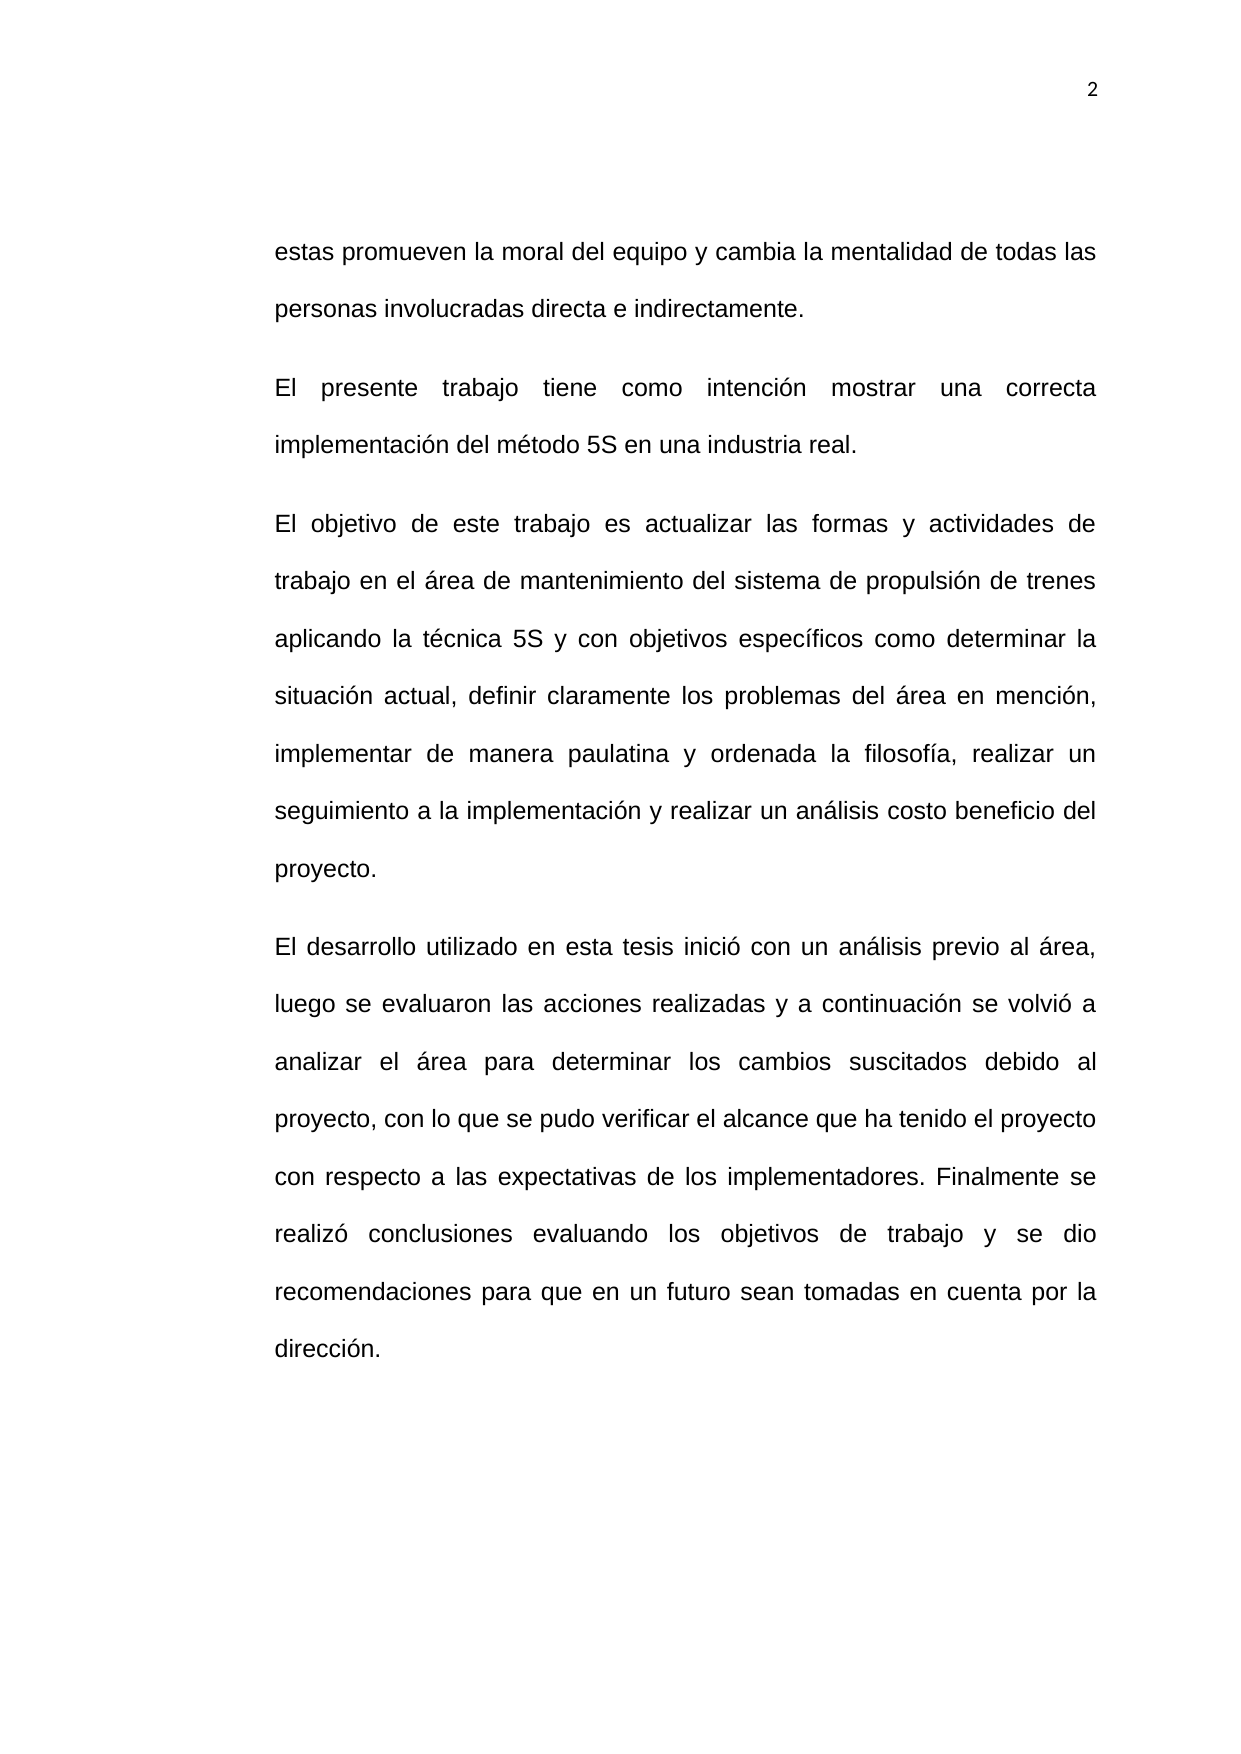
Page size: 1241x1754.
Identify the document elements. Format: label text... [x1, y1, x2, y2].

text El desarrollo utilizado en esta tesis inició con un análisis previo al área, luego se evaluaron las acciones realizadas y a continuación se volvió a analizar el área para determinar los cambios suscitados debido al proyecto, con lo que se pudo verificar el alcance que ha tenido el proyecto con respecto a las expectativas de los implementadores. Finalmente se realizó conclusiones evaluando los objetivos de trabajo y se dio recomendaciones para que en un futuro sean tomadas en cuenta por la dirección. [274, 932, 1098, 1363]
text El objetivo de este trabajo es actualizar las formas y actividades de trabajo en el área de mantenimiento del sistema de propulsión de trenes aplicando la técnica 5S y con objetivos específicos como determinar la situación actual, definir claramente los problemas del área en mención, implementar de manera paulatina y ordenada la filosofía, realizar un seguimiento a la implementación y realizar un análisis costo beneficio del proyecto. [274, 508, 1098, 882]
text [274, 237, 1098, 323]
text El presente trabajo tiene como intención mostrar una correcta implementación del método 5S en una industria real. [274, 373, 1098, 459]
